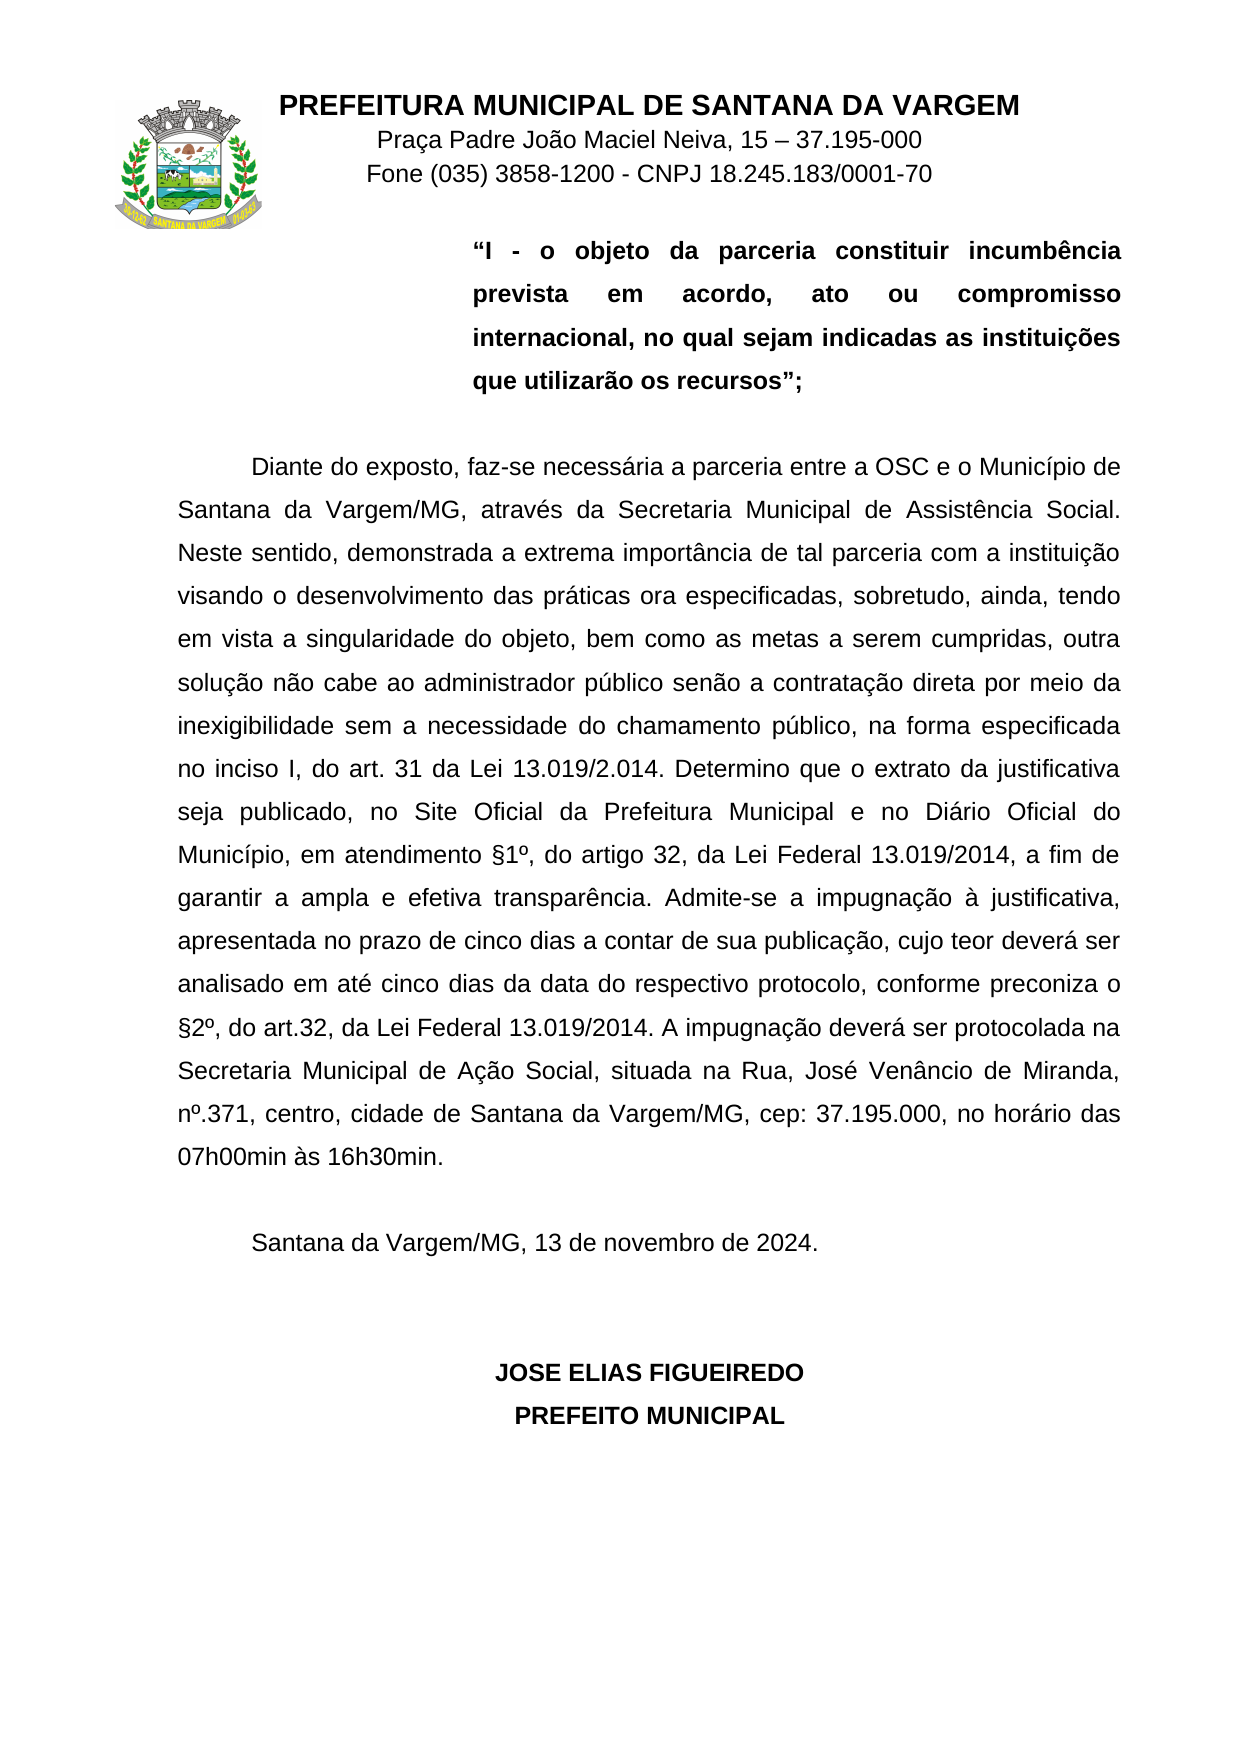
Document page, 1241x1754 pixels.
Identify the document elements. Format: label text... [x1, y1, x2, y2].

text PREFEITO MUNICIPAL [177, 1401, 1122, 1429]
picture [114, 100, 262, 229]
text JOSE ELIAS FIGUEIREDO [177, 1357, 1122, 1386]
text Santana da Vargem/MG, 13 de novembro de 2024. [177, 1228, 1122, 1257]
text “I - o objeto da parceria constituir incumbência prevista em acordo, ato ou compromisso internacional, no qual sejam indicadas as instituições que utilizarão os recursos”; [472, 236, 1122, 394]
text Diante do exposto, faz-se necessária a parceria entre a OSC e o Município de Santana da Vargem/MG, através da Secretaria Municipal de Assistência Social. Neste sentido, demonstrada a extrema importância de tal parceria com a instituição visando o desenvolvimento das práticas ora especificadas, sobretudo, ainda, tendo em vista a singularidade do objeto, bem como as metas a serem cumpridas, outra solução não cabe ao administrador público senão a contratação direta por meio da inexigibilidade sem a necessidade do chamamento público, na forma especificada no inciso I, do art. 31 da Lei 13.019/2.014. Determino que o extrato da justificativa seja publicado, no Site Oficial da Prefeitura Municipal e no Diário Oficial do Município, em atendimento §1º, do artigo 32, da Lei Federal 13.019/2014, a fim de garantir a ampla e efetiva transparência. Admite-se a impugnação à justificativa, apresentada no prazo de cinco dias a contar de sua publicação, cujo teor deverá ser analisado em até cinco dias da data do respectivo protocolo, conforme preconiza o §2º, do art.32, da Lei Federal 13.019/2014. A impugnação deverá ser protocolada na Secretaria Municipal de Ação Social, situada na Rua, José Venâncio de Miranda, nº.371, centro, cidade de Santana da Vargem/MG, cep: 37.195.000, no horário das 07h00min às 16h30min. [177, 452, 1122, 1171]
